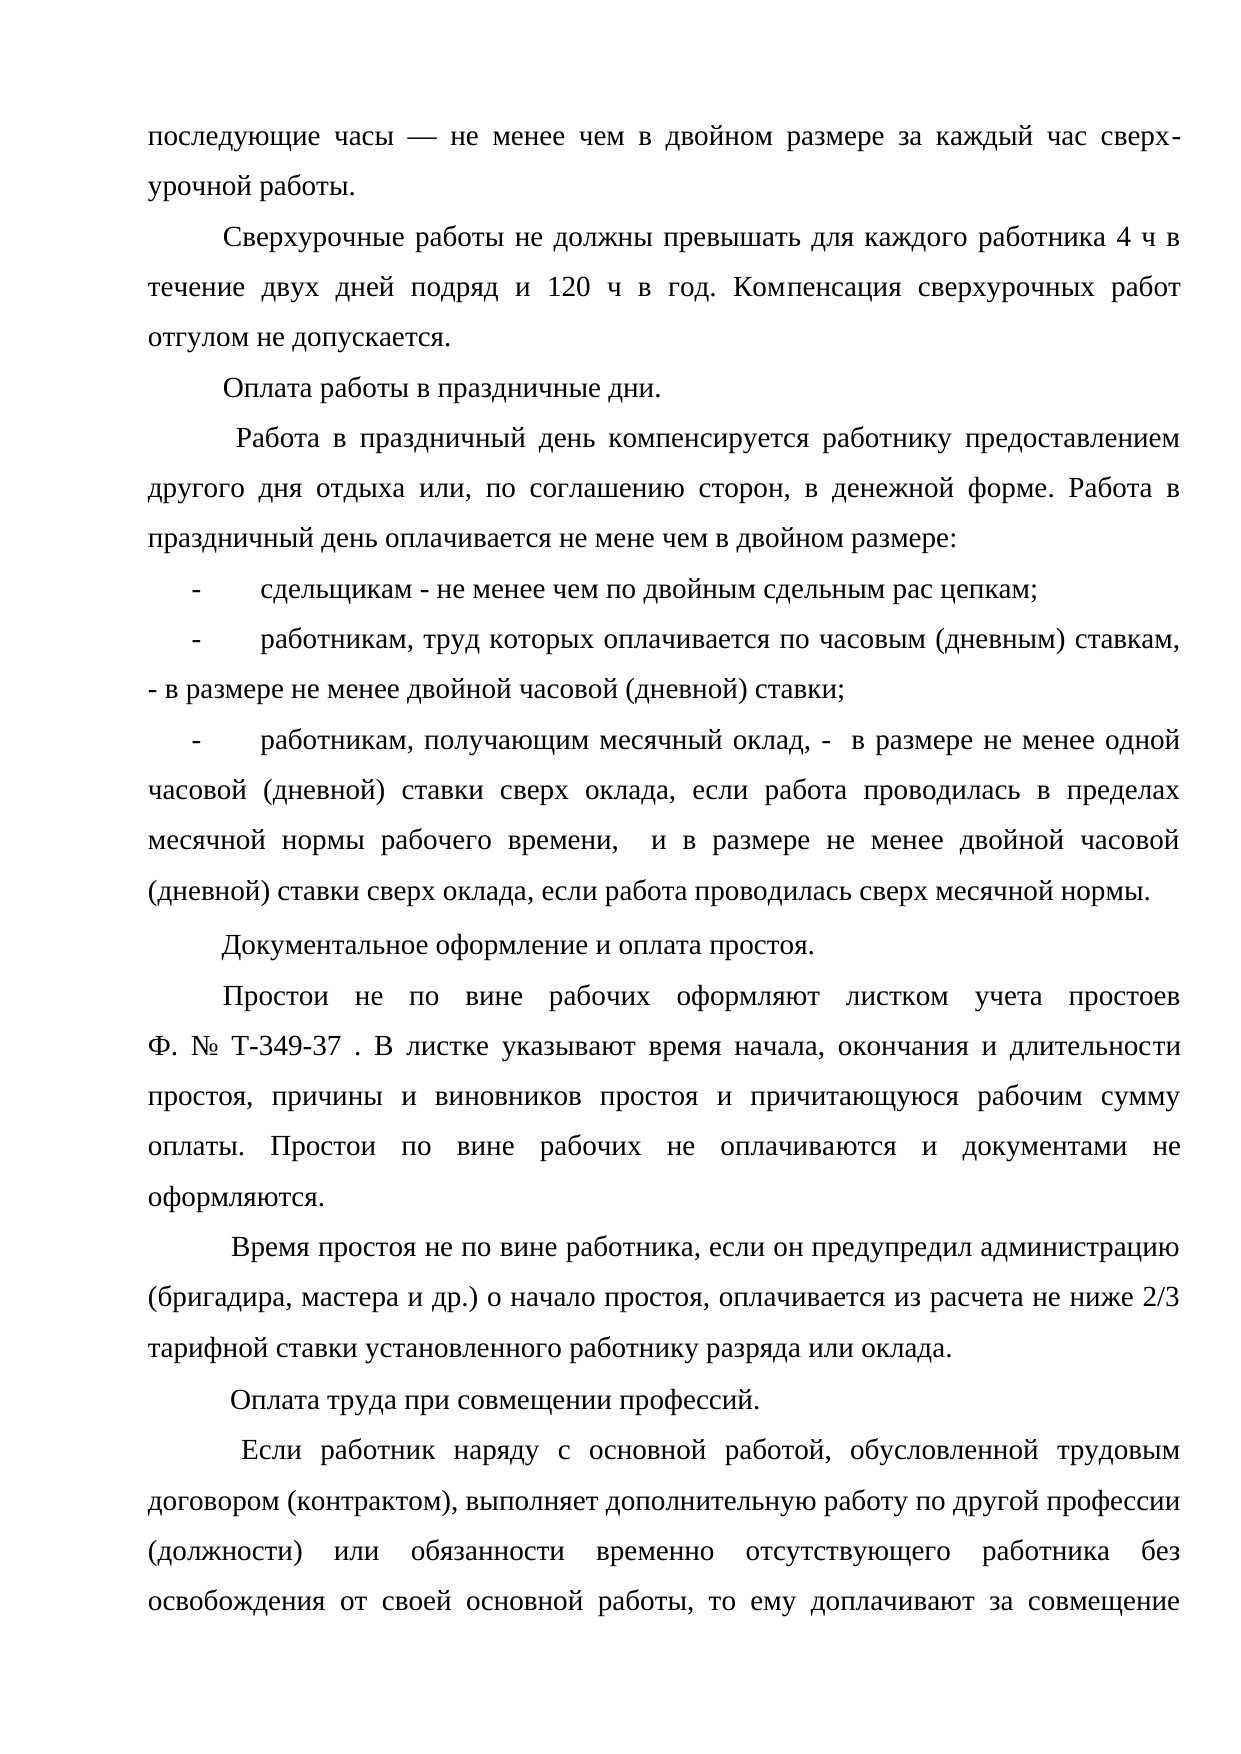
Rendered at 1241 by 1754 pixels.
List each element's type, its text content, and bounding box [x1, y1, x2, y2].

text Сверхурочные работы не должны превышать для каждого работника 4 ч в течение двух дней подряд и 120 ч в год. Компенсация сверхурочных работ отгулом не допускается. [148, 219, 1181, 353]
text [148, 118, 1181, 202]
list работникам, труд которых оплачивается по часовым (дневным) ставкам, - в размере не менее двойной часовой (дневной) ставки; [148, 621, 1181, 705]
text Время простоя не по вине работника, если он предупредил администрацию (бригадира, мастера и др.) о начало простоя, оплачивается из расчета не ниже 2/3 тарифной ставки установленного работнику разряда или оклада. [148, 1229, 1181, 1363]
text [148, 1432, 1181, 1617]
text Простои не по вине рабочих оформляют листком учета простоев Ф. № Т-349-37 . В листке указывают время начала, окончания и длительности простоя, причины и виновников простоя и причитающуюся рабочим сумму оплаты. Простои по вине рабочих не оплачиваются и документами не оформляются. [148, 978, 1181, 1212]
list работникам, получающим месячный оклад, - в размере не менее одной часовой (дневной) ставки сверх оклада, если работа проводилась в пределах месячной нормы рабочего времени, и в размере не менее двойной часовой (дневной) ставки сверх оклада, если работа проводилась сверх месячной нормы. [148, 722, 1181, 906]
list сдельщикам - не менее чем по двойным сдельным рас цепкам; [148, 571, 1181, 604]
text Документальное оформление и оплата простоя. [148, 927, 1181, 961]
text Оплата труда при совмещении профессий. [148, 1382, 1181, 1416]
text Оплата работы в праздничные дни. [148, 370, 1181, 403]
text Работа в праздничный день компенсируется работнику предоставлением другого дня отдыха или, по соглашению сторон, в денежной форме. Работа в праздничный день оплачивается не мене чем в двойном размере: [148, 420, 1181, 554]
